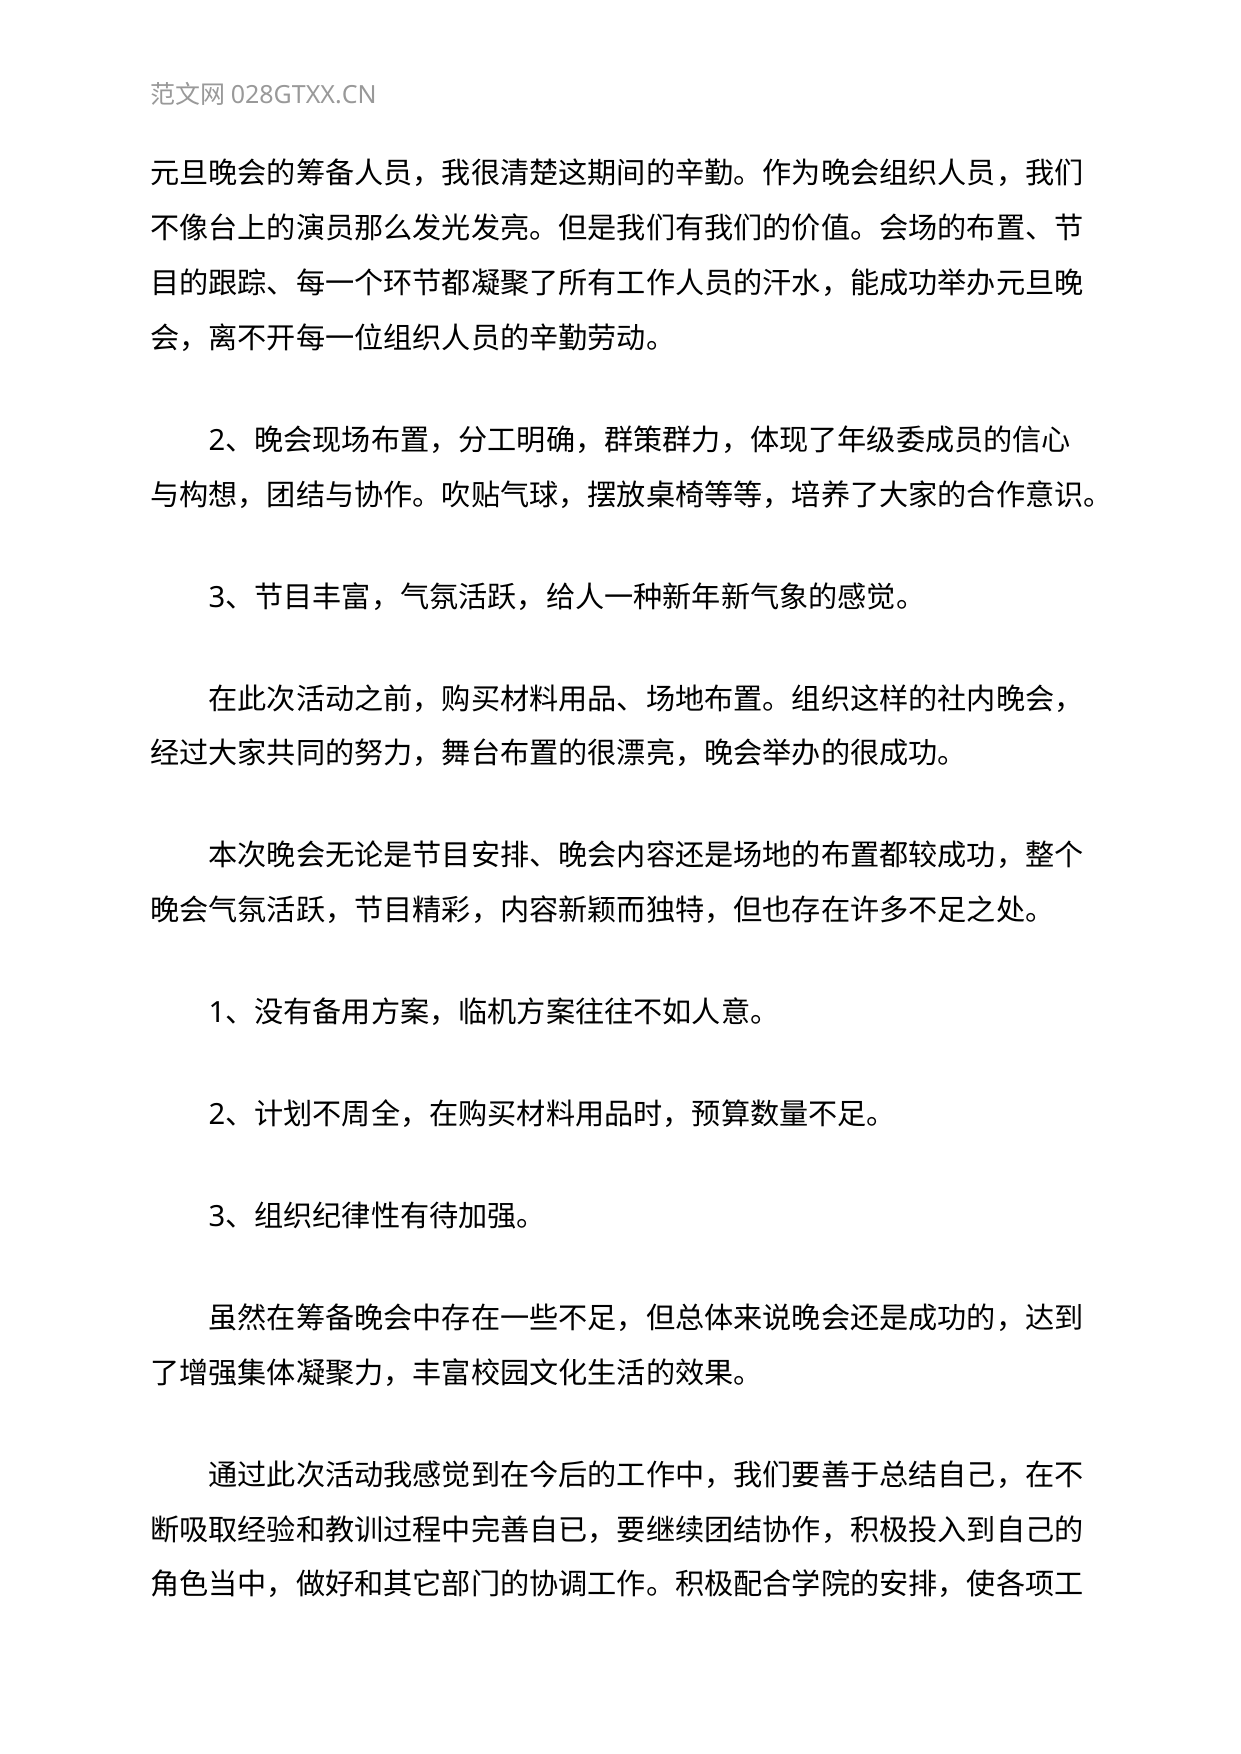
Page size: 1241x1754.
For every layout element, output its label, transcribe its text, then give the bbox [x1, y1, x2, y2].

text 2、计划不周全，在购买材料用品时，预算数量不足。 [150, 1091, 1090, 1133]
text 本次晚会无论是节目安排、晚会内容还是场地的布置都较成功，整个晚会气氛活跃，节目精彩，内容新颖而独特，但也存在许多不足之处。 [150, 832, 1090, 929]
text 2、晚会现场布置，分工明确，群策群力，体现了年级委成员的信心与构想，团结与协作。吹贴气球，摆放桌椅等等，培养了大家的合作意识。 [150, 416, 1090, 514]
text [150, 150, 1090, 357]
text 在此次活动之前，购买材料用品、场地布置。组织这样的社内晚会，经过大家共同的努力，舞台布置的很漂亮，晚会举办的很成功。 [150, 675, 1090, 772]
text 虽然在筹备晚会中存在一些不足，但总体来说晚会还是成功的，达到了增强集体凝聚力，丰富校园文化生活的效果。 [150, 1294, 1090, 1392]
text 3、节目丰富，气氛活跃，给人一种新年新气象的感觉。 [150, 573, 1090, 616]
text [150, 1451, 1090, 1603]
text 3、组织纪律性有待加强。 [150, 1192, 1090, 1235]
text 1、没有备用方案，临机方案往往不如人意。 [150, 988, 1090, 1031]
